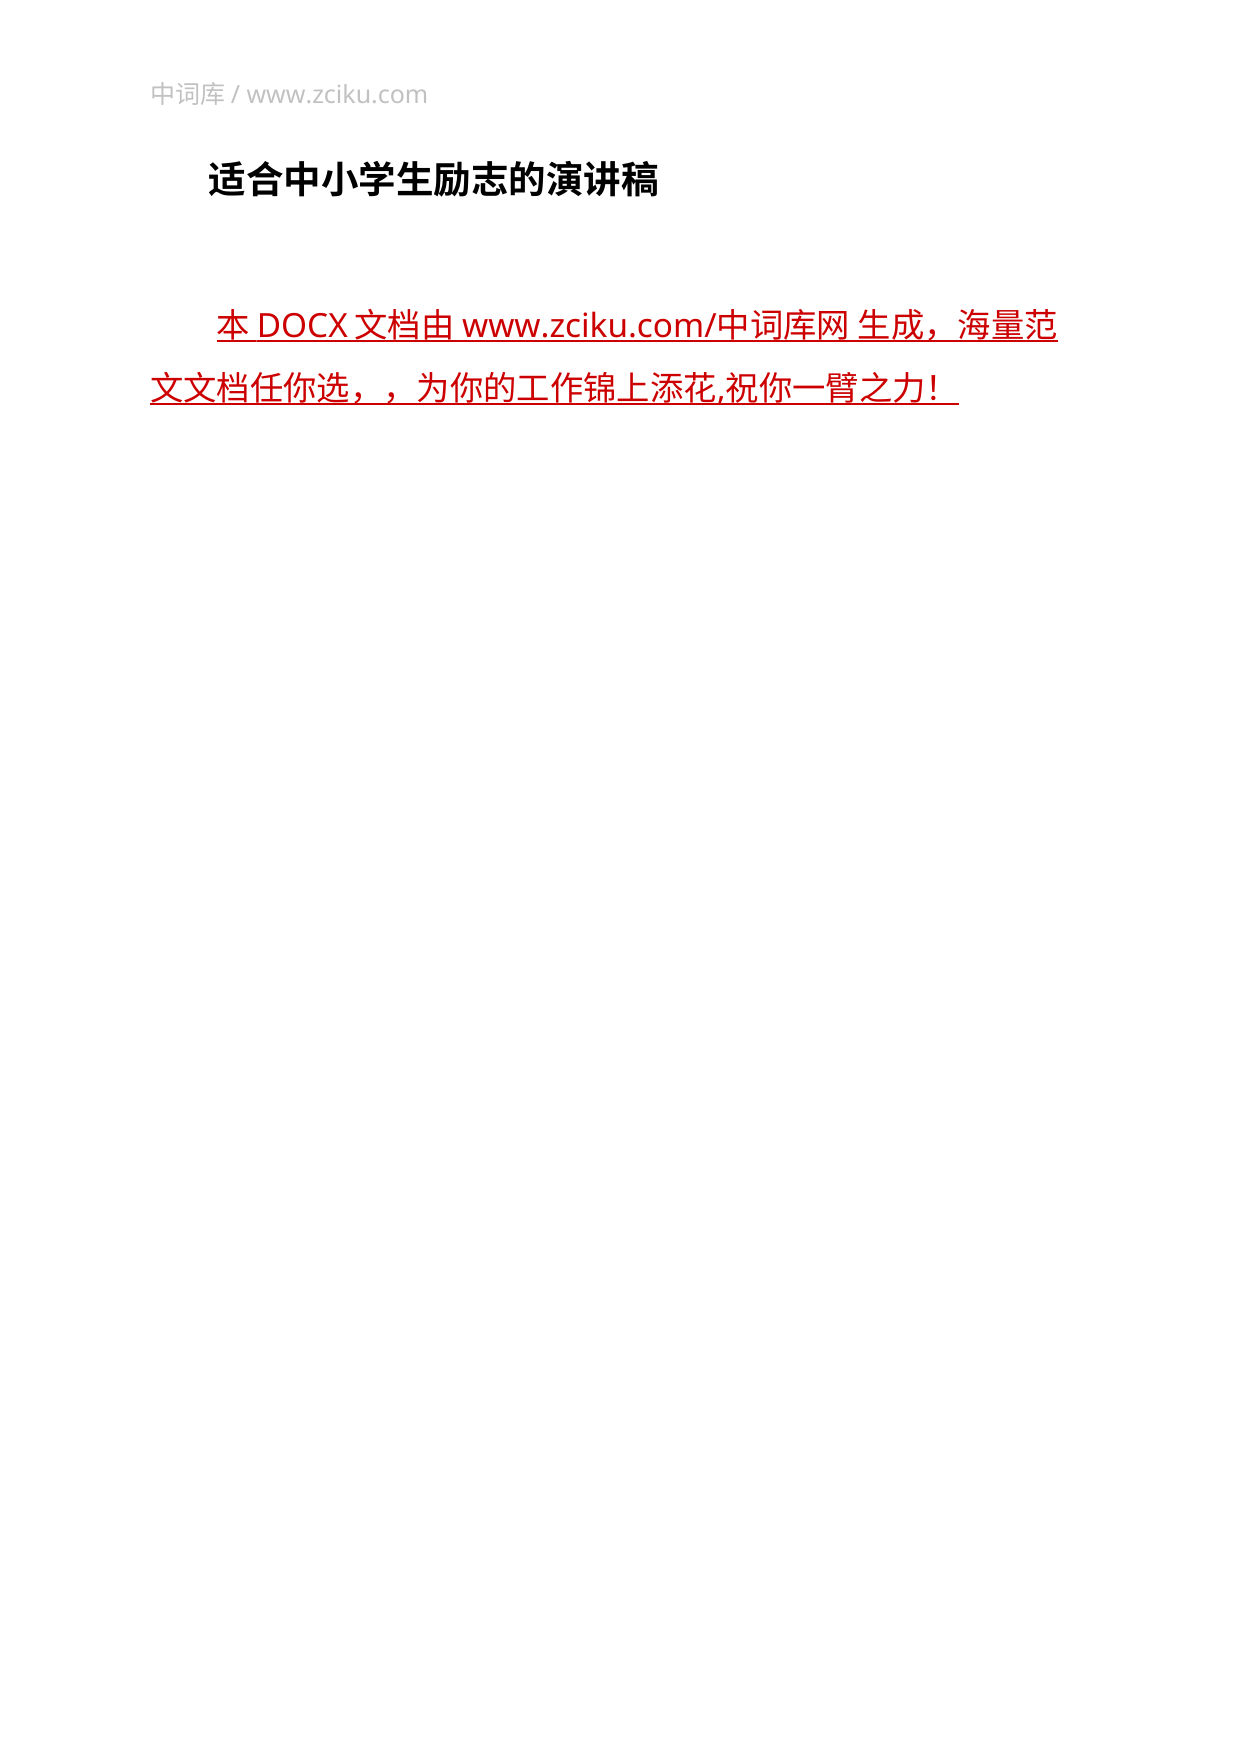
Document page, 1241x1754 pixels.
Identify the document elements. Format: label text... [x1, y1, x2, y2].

text 本DOCX文档由 www.zciku.com/中词库网 生成，海量范文文档任你选，，为你的工作锦上添花,祝你一臂之力！ [150, 299, 1090, 410]
text 适合中小学生励志的演讲稿 [150, 150, 1090, 204]
